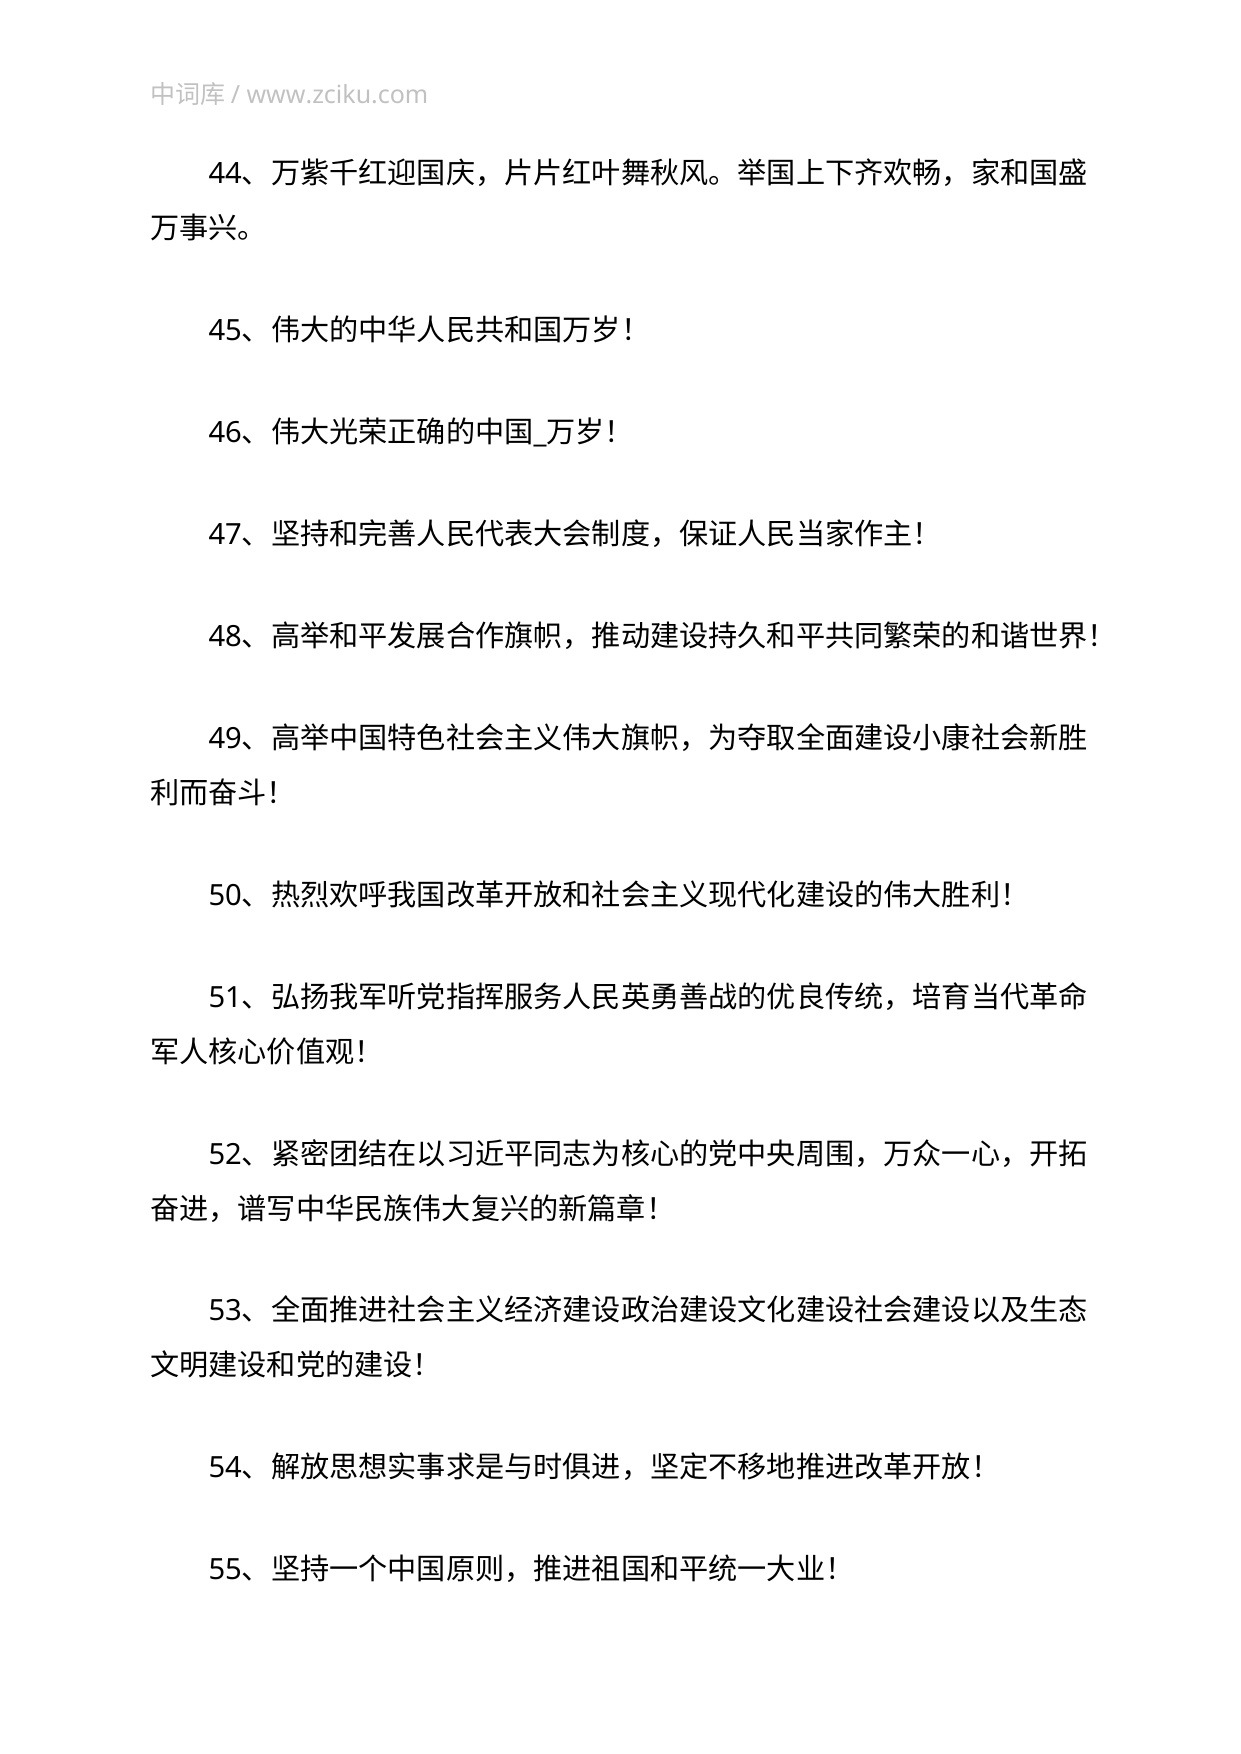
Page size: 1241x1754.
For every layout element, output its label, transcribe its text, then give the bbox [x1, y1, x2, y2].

text 53、全面推进社会主义经济建设政治建设文化建设社会建设以及生态文明建设和党的建设！ [150, 1287, 1090, 1384]
text 54、解放思想实事求是与时俱进，坚定不移地推进改革开放！ [150, 1444, 1090, 1486]
text 55、坚持一个中国原则，推进祖国和平统一大业！ [150, 1546, 1090, 1588]
text 52、紧密团结在以习近平同志为核心的党中央周围，万众一心，开拓奋进，谱写中华民族伟大复兴的新篇章！ [150, 1130, 1090, 1227]
text 51、弘扬我军听党指挥服务人民英勇善战的优良传统，培育当代革命军人核心价值观！ [150, 973, 1090, 1071]
text 46、伟大光荣正确的中国_万岁！ [150, 409, 1090, 451]
text 48、高举和平发展合作旗帜，推动建设持久和平共同繁荣的和谐世界！ [150, 613, 1090, 655]
text 44、万紫千红迎国庆，片片红叶舞秋风。举国上下齐欢畅，家和国盛万事兴。 [150, 150, 1090, 247]
text 50、热烈欢呼我国改革开放和社会主义现代化建设的伟大胜利！ [150, 871, 1090, 914]
text 47、坚持和完善人民代表大会制度，保证人民当家作主！ [150, 511, 1090, 553]
text 49、高举中国特色社会主义伟大旗帜，为夺取全面建设小康社会新胜利而奋斗！ [150, 715, 1090, 812]
text 45、伟大的中华人民共和国万岁！ [150, 307, 1090, 349]
